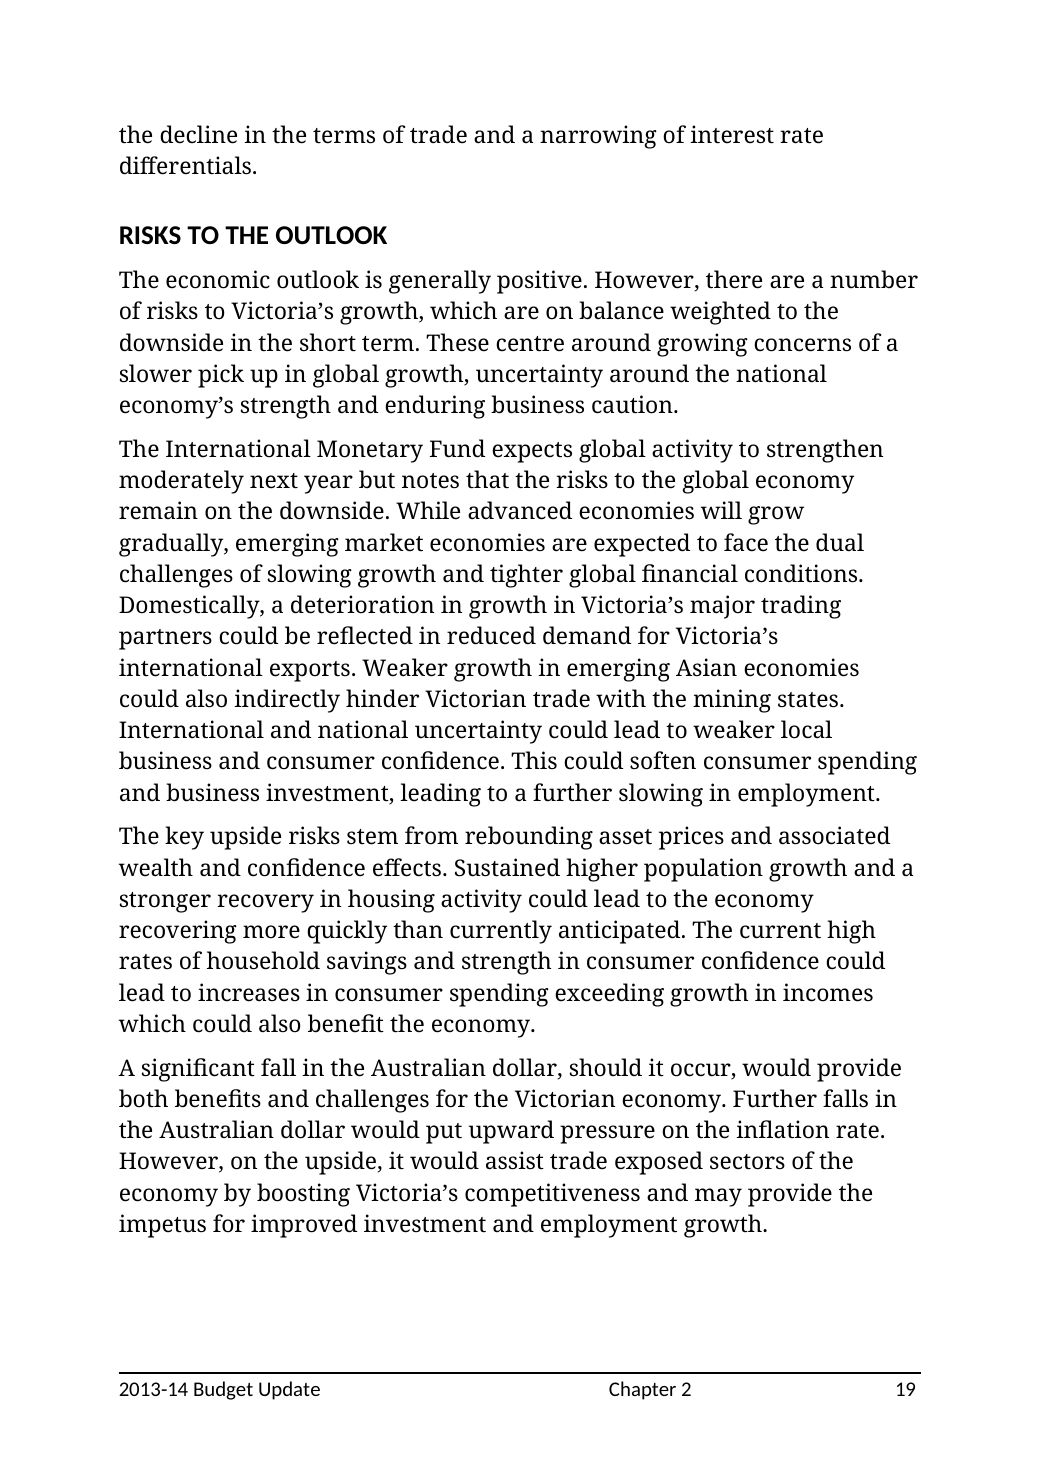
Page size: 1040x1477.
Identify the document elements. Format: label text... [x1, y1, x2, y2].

text The International Monetary Fund expects global activity to strengthen moderately next year but notes that the risks to the global economy remain on the downside. While advanced economies will grow gradually, emerging market economies are expected to face the dual challenges of slowing growth and tighter global financial conditions. [118, 433, 921, 589]
text Domestically, a deterioration in growth in Victoria’s major trading partners could be reflected in reduced demand for Victoria’s international exports. Weaker growth in emerging Asian economies could also indirectly hinder Victorian trade with the mining states. International and national uncertainty could lead to weaker local business and consumer confidence. This could soften consumer spending and business investment, leading to a further slowing in employment. [118, 589, 921, 808]
text The economic outlook is generally positive. However, there are a number of risks to Victoria’s growth, which are on balance weighted to the downside in the short term. These centre around growing concerns of a slower pick up in global growth, uncertainty around the national economy’s strength and enduring business caution. [118, 264, 921, 420]
text The key upside risks stem from rebounding asset prices and associated wealth and confidence effects. Sustained higher population growth and a stronger recovery in housing activity could lead to the economy recovering more quickly than currently anticipated. The current high rates of household savings and strength in consumer confidence could lead to increases in consumer spending exceeding growth in incomes which could also benefit the economy. [118, 820, 921, 1039]
subtitle Risks to the outlook [118, 218, 921, 252]
text A significant fall in the Australian dollar, should it occur, would provide both benefits and challenges for the Victorian economy. Further falls in the Australian dollar would put upward pressure on the inflation rate. However, on the upside, it would assist trade exposed sectors of the economy by boosting Victoria’s competitiveness and may provide the impetus for improved investment and employment growth. [118, 1052, 921, 1239]
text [118, 118, 921, 181]
